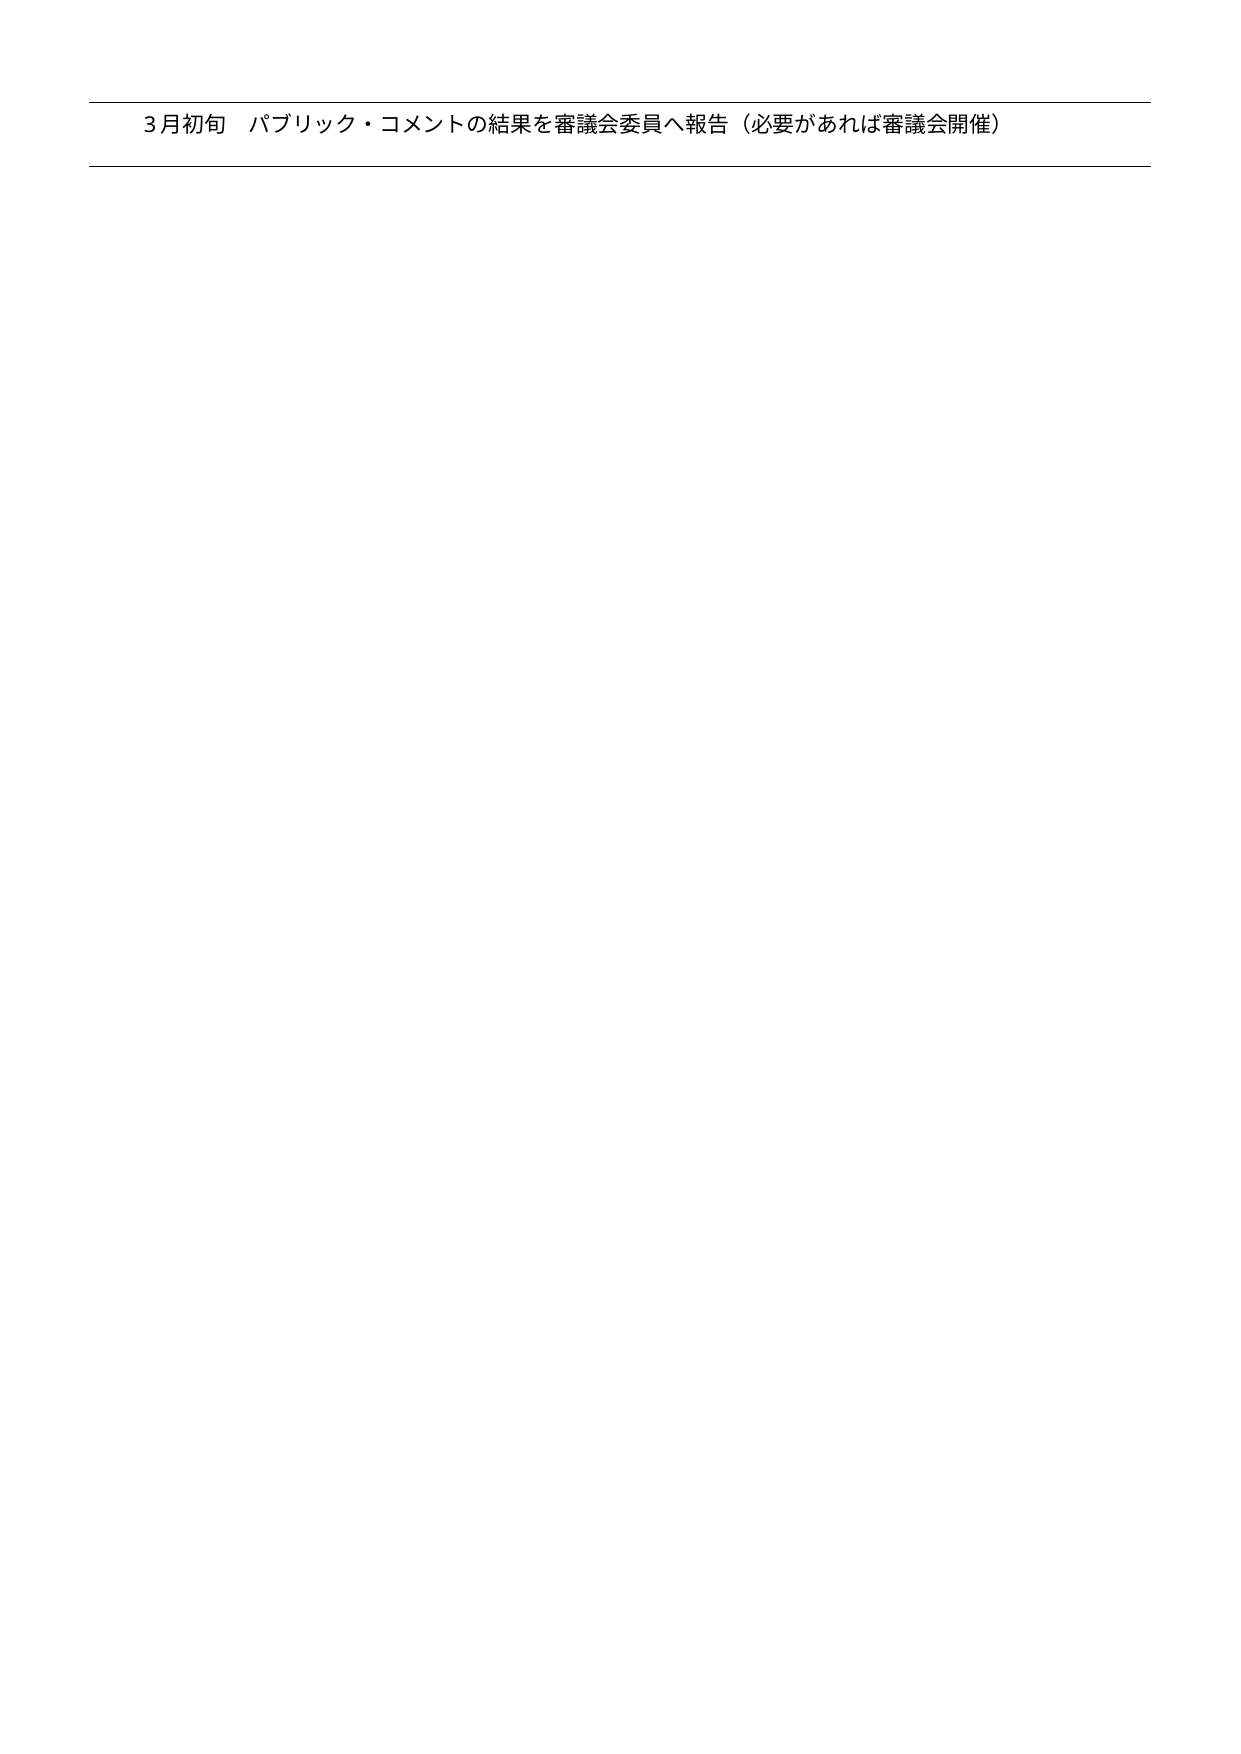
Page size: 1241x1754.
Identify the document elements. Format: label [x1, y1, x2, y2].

table_cell [89, 103, 1151, 166]
